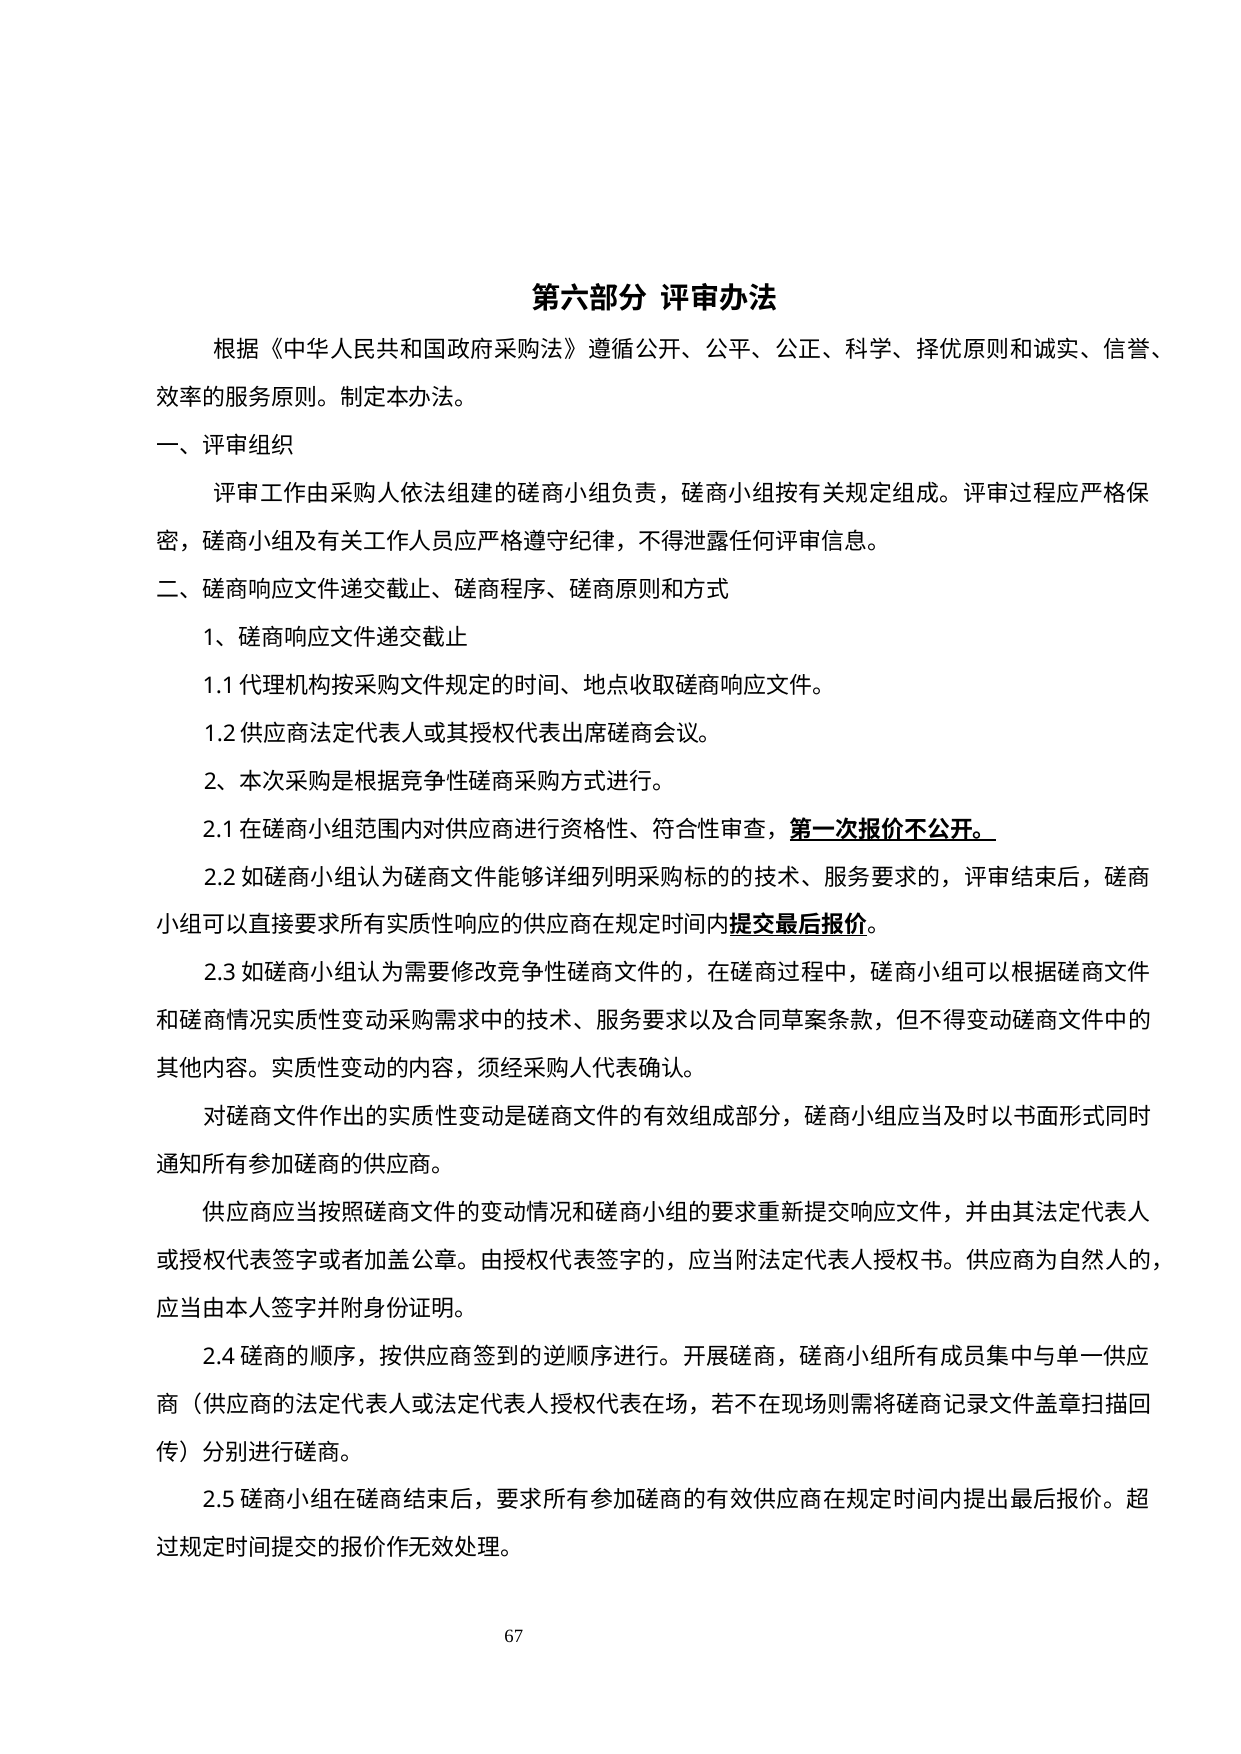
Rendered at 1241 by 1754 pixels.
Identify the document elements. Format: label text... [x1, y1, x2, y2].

text 1.1代理机构按采购文件规定的时间、地点收取磋商响应文件。 [157, 652, 1152, 700]
text 1、磋商响应文件递交截止 [157, 604, 1152, 652]
text 1.2供应商法定代表人或其授权代表出席磋商会议。 [157, 700, 1152, 748]
text 一、评审组织 [157, 412, 1152, 460]
text 对磋商文件作出的实质性变动是磋商文件的有效组成部分，磋商小组应当及时以书面形式同时通知所有参加磋商的供应商。 [157, 1083, 1152, 1179]
text 2.2如磋商小组认为磋商文件能够详细列明采购标的的技术、服务要求的，评审结束后，磋商小组可以直接要求所有实质性响应的供应商在规定时间内提交最后报价。 [157, 844, 1152, 939]
text 2.3如磋商小组认为需要修改竞争性磋商文件的，在磋商过程中，磋商小组可以根据磋商文件和磋商情况实质性变动采购需求中的技术、服务要求以及合同草案条款，但不得变动磋商文件中的其他内容。实质性变动的内容，须经采购人代表确认。 [157, 939, 1152, 1083]
text 2.5磋商小组在磋商结束后，要求所有参加磋商的有效供应商在规定时间内提出最后报价。超过规定时间提交的报价作无效处理。 [157, 1467, 1152, 1562]
text 2.4磋商的顺序，按供应商签到的逆顺序进行。开展磋商，磋商小组所有成员集中与单一供应商（供应商的法定代表人或法定代表人授权代表在场，若不在现场则需将磋商记录文件盖章扫描回传）分别进行磋商。 [157, 1323, 1152, 1467]
text 供应商应当按照磋商文件的变动情况和磋商小组的要求重新提交响应文件，并由其法定代表人或授权代表签字或者加盖公章。由授权代表签字的，应当附法定代表人授权书。供应商为自然人的，应当由本人签字并附身份证明。 [157, 1179, 1152, 1323]
text 二、磋商响应文件递交截止、磋商程序、磋商原则和方式 [157, 556, 1152, 604]
text 2、本次采购是根据竞争性磋商采购方式进行。 [157, 748, 1152, 796]
text 根据《中华人民共和国政府采购法》遵循公开、公平、公正、科学、择优原则和诚实、信誉、效率的服务原则。制定本办法。 [157, 317, 1152, 412]
text 第六部分 评审办法 [157, 275, 1152, 317]
text 2.1在磋商小组范围内对供应商进行资格性、符合性审查，第一次报价不公开。 [157, 796, 1152, 844]
text 评审工作由采购人依法组建的磋商小组负责，磋商小组按有关规定组成。评审过程应严格保密，磋商小组及有关工作人员应严格遵守纪律，不得泄露任何评审信息。 [157, 460, 1152, 556]
